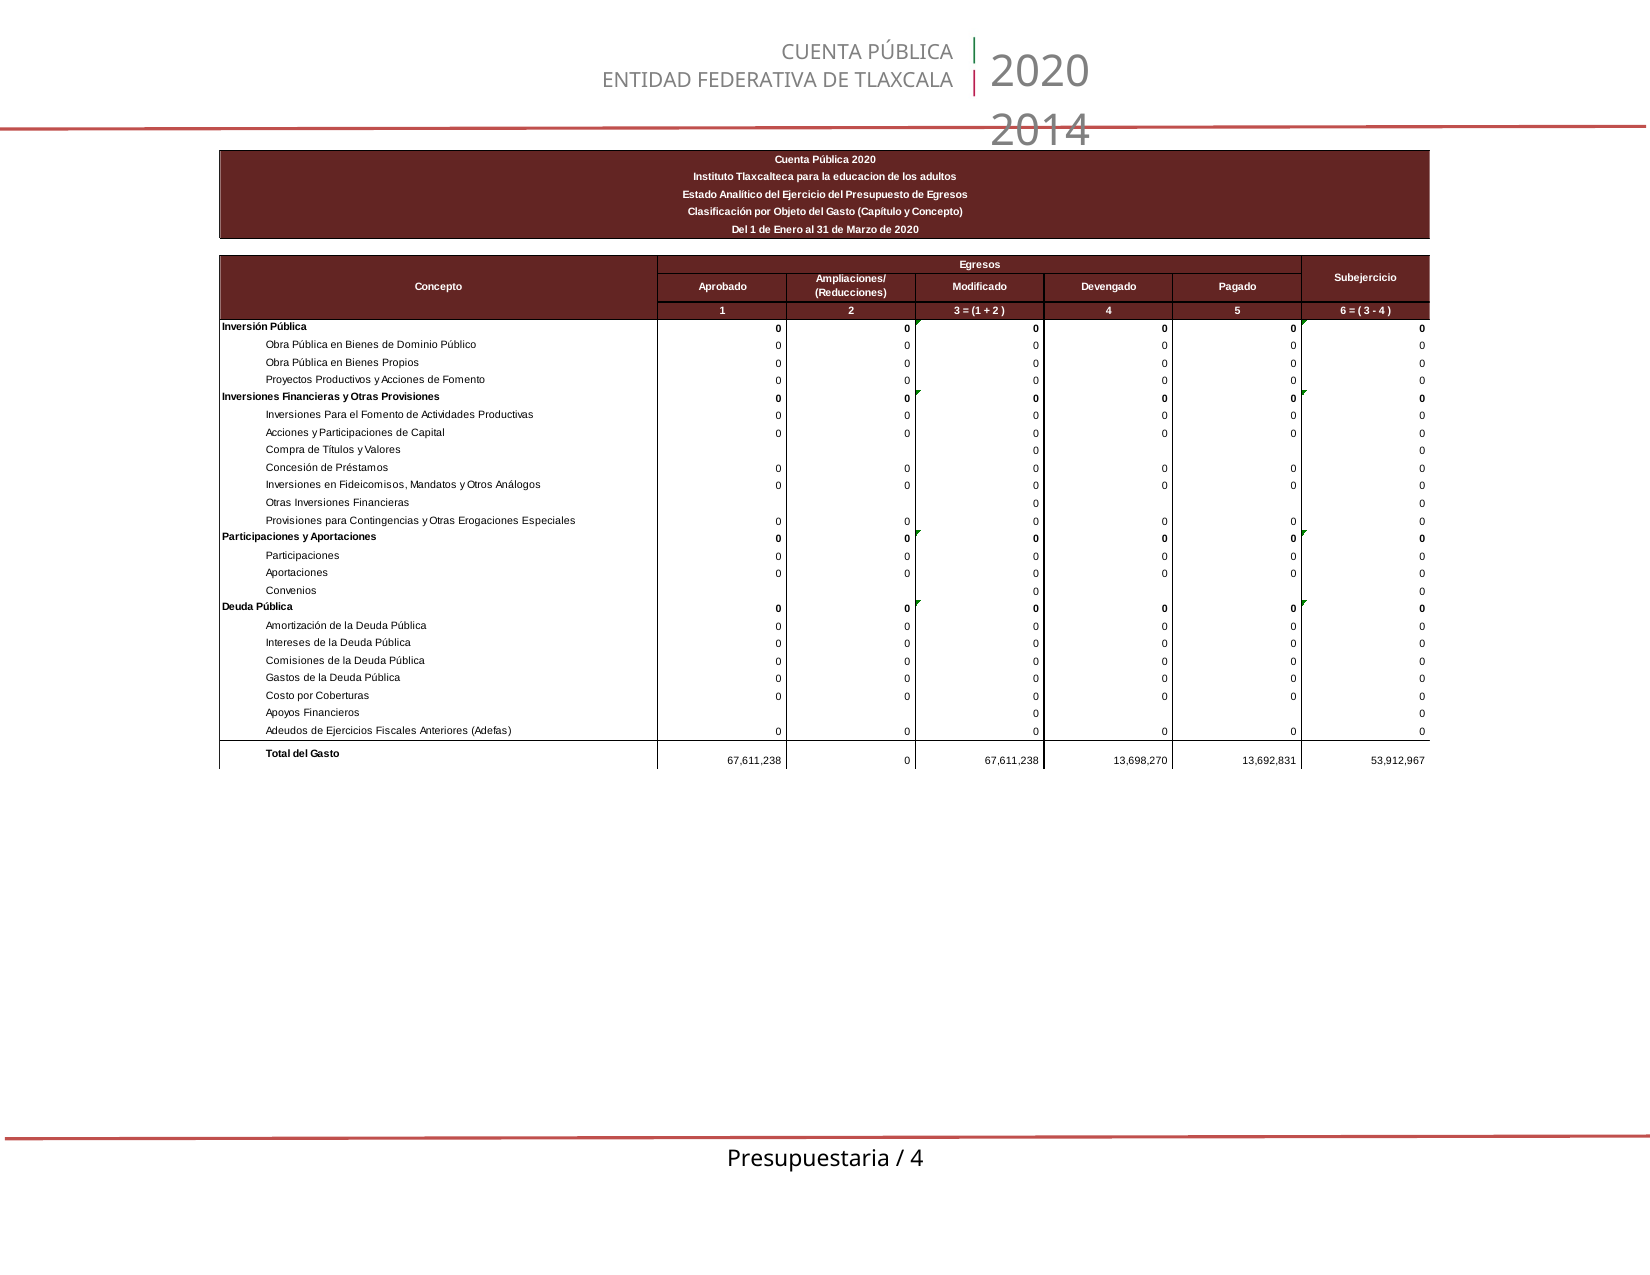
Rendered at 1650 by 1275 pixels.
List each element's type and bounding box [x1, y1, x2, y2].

picture [968, 28, 985, 99]
